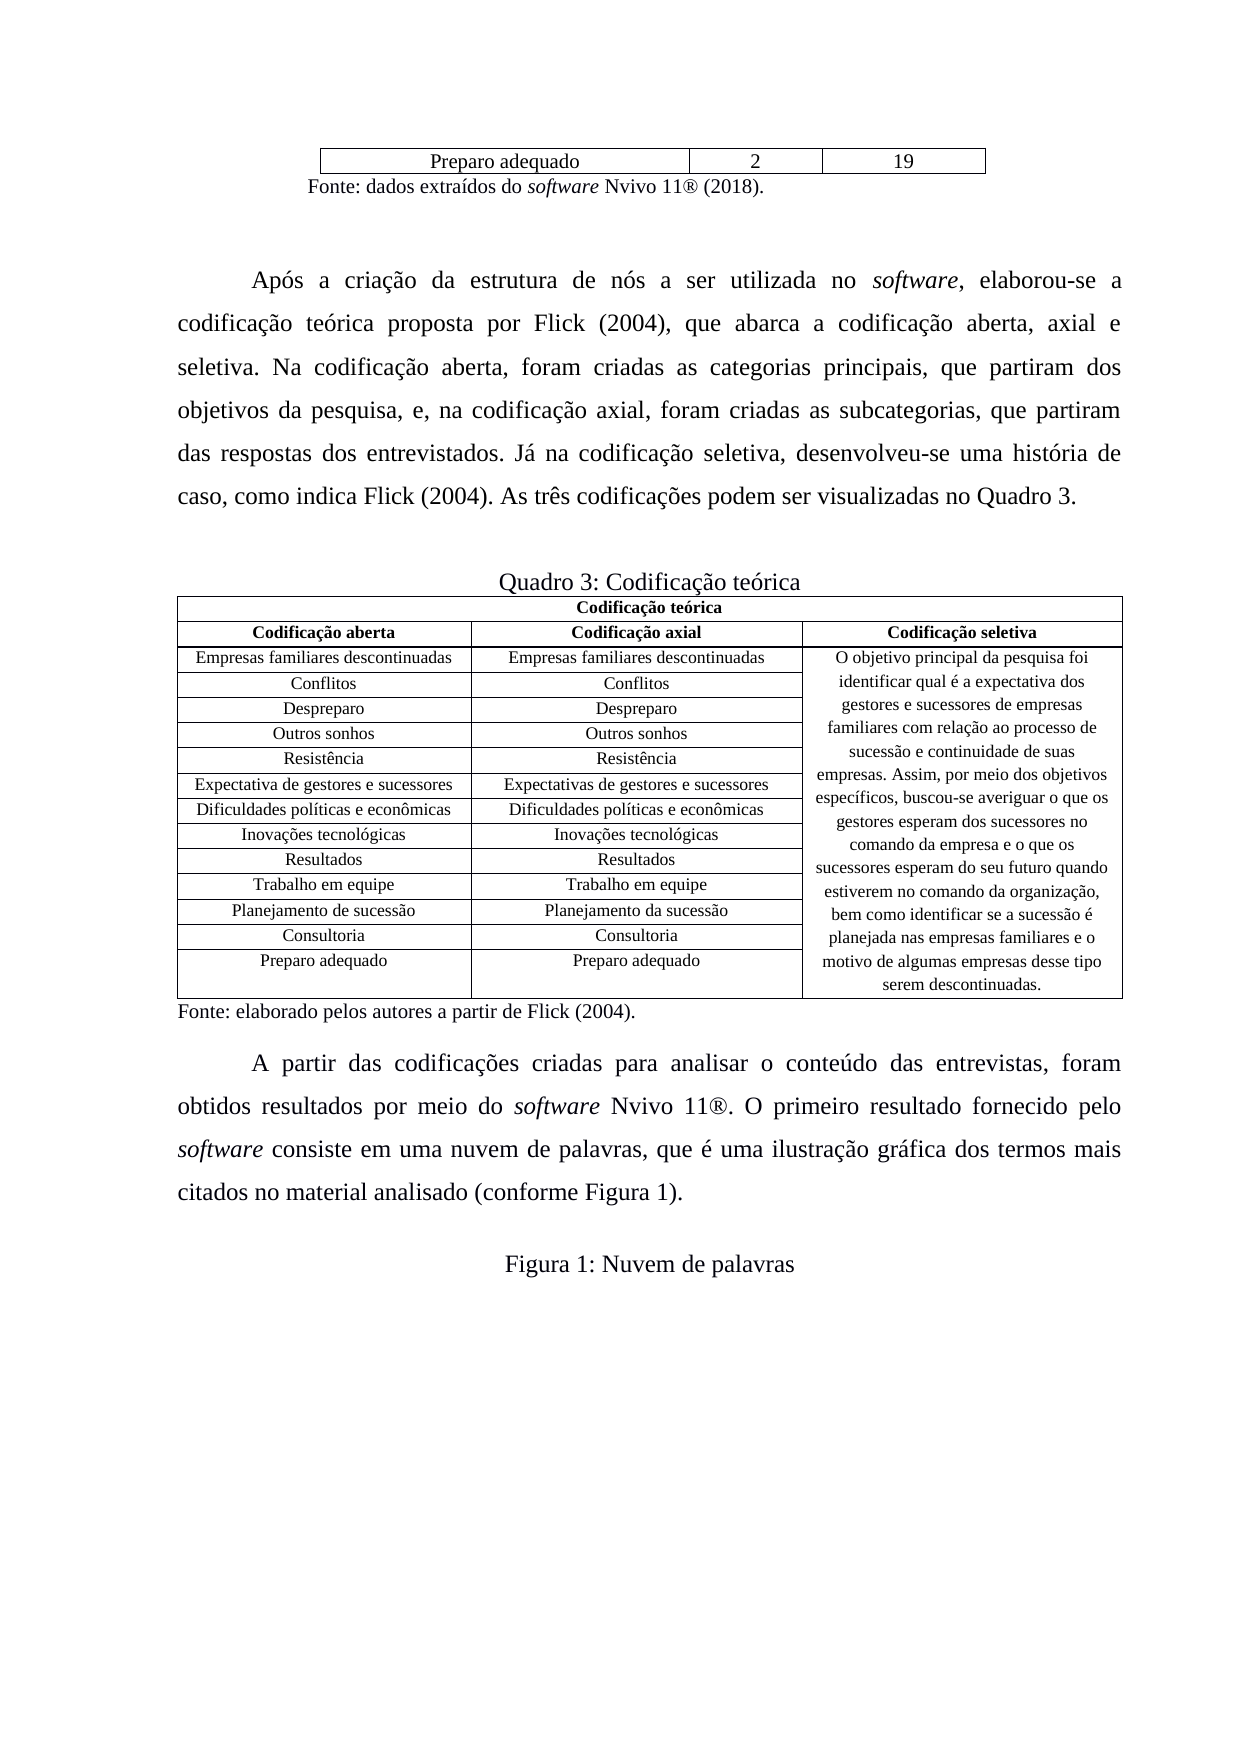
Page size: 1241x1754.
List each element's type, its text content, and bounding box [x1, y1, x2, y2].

table_cell Expectativa de gestores e sucessores [178, 774, 471, 798]
table_cell Empresas familiares descontinuadas [178, 648, 471, 672]
table_cell Expectativas de gestores e sucessores [472, 774, 802, 798]
table_cell Despreparo [178, 698, 471, 722]
table_cell Resultados [178, 849, 471, 873]
table_cell Codificação aberta [178, 622, 471, 646]
text Fonte: dados extraídos do software Nvivo 11® (2018). [177, 174, 1122, 198]
table_cell Dificuldades políticas e econômicas [178, 799, 471, 823]
table_cell Outros sonhos [472, 723, 802, 747]
table_cell Preparo adequado [321, 149, 689, 173]
table_cell Planejamento de sucessão [178, 900, 471, 924]
table_cell Trabalho em equipe [472, 874, 802, 898]
table_cell Despreparo [472, 698, 802, 722]
table_cell Consultoria [178, 925, 471, 949]
table_header Codificação teórica [178, 597, 1122, 621]
table_cell Outros sonhos [178, 723, 471, 747]
table_cell Consultoria [472, 925, 802, 949]
table_cell 2 [690, 149, 822, 173]
table_cell Conflitos [178, 673, 471, 697]
table_cell Inovações tecnológicas [472, 824, 802, 848]
table_cell O objetivo principal da pesquisa foi identificar qual é a expectativa dos gestores e sucessores de empresas familiares com relação ao processo de sucessão e continuidade de suas empresas. Assim, por meio dos objetivos específicos, buscou-se averiguar o que os gestores esperam dos sucessores no comando da empresa e o que os sucessores esperam do seu futuro quando estiverem no comando da organização, bem como identificar se a sucessão é planejada nas empresas familiares e o motivo de algumas empresas desse tipo serem descontinuadas. [803, 648, 1122, 998]
table_cell Trabalho em equipe [178, 874, 471, 898]
table_cell Codificação axial [472, 622, 802, 646]
table_cell Empresas familiares descontinuadas [472, 648, 802, 672]
text Após a criação da estrutura de nós a ser utilizada no software, elaborou-se a codificação teórica proposta por Flick (2004), que abarca a codificação aberta, axial e seletiva. Na codificação aberta, foram criadas as categorias principais, que partiram dos objetivos da pesquisa, e, na codificação axial, foram criadas as subcategorias, que partiram das respostas dos entrevistados. Já na codificação seletiva, desenvolveu-se uma história de caso, como indica Flick (2004). As três codificações podem ser visualizadas no Quadro 3. [177, 265, 1122, 510]
table_cell Conflitos [472, 673, 802, 697]
table_cell 19 [823, 149, 985, 173]
text Figura 1: Nuvem de palavras [177, 1249, 1122, 1278]
table_cell Inovações tecnológicas [178, 824, 471, 848]
text Quadro 3: Codificação teórica [177, 567, 1122, 596]
table_cell Planejamento da sucessão [472, 900, 802, 924]
table_cell Codificação seletiva [803, 622, 1122, 646]
text Fonte: elaborado pelos autores a partir de Flick (2004). [177, 999, 1122, 1023]
table_cell Resultados [472, 849, 802, 873]
table_cell Preparo adequado [178, 950, 471, 998]
table_cell Resistência [178, 748, 471, 772]
table_cell Preparo adequado [472, 950, 802, 998]
table_cell Dificuldades políticas e econômicas [472, 799, 802, 823]
table_cell Resistência [472, 748, 802, 772]
text A partir das codificações criadas para analisar o conteúdo das entrevistas, foram obtidos resultados por meio do software Nvivo 11®. O primeiro resultado fornecido pelo software consiste em uma nuvem de palavras, que é uma ilustração gráfica dos termos mais citados no material analisado (conforme Figura 1). [177, 1048, 1122, 1206]
